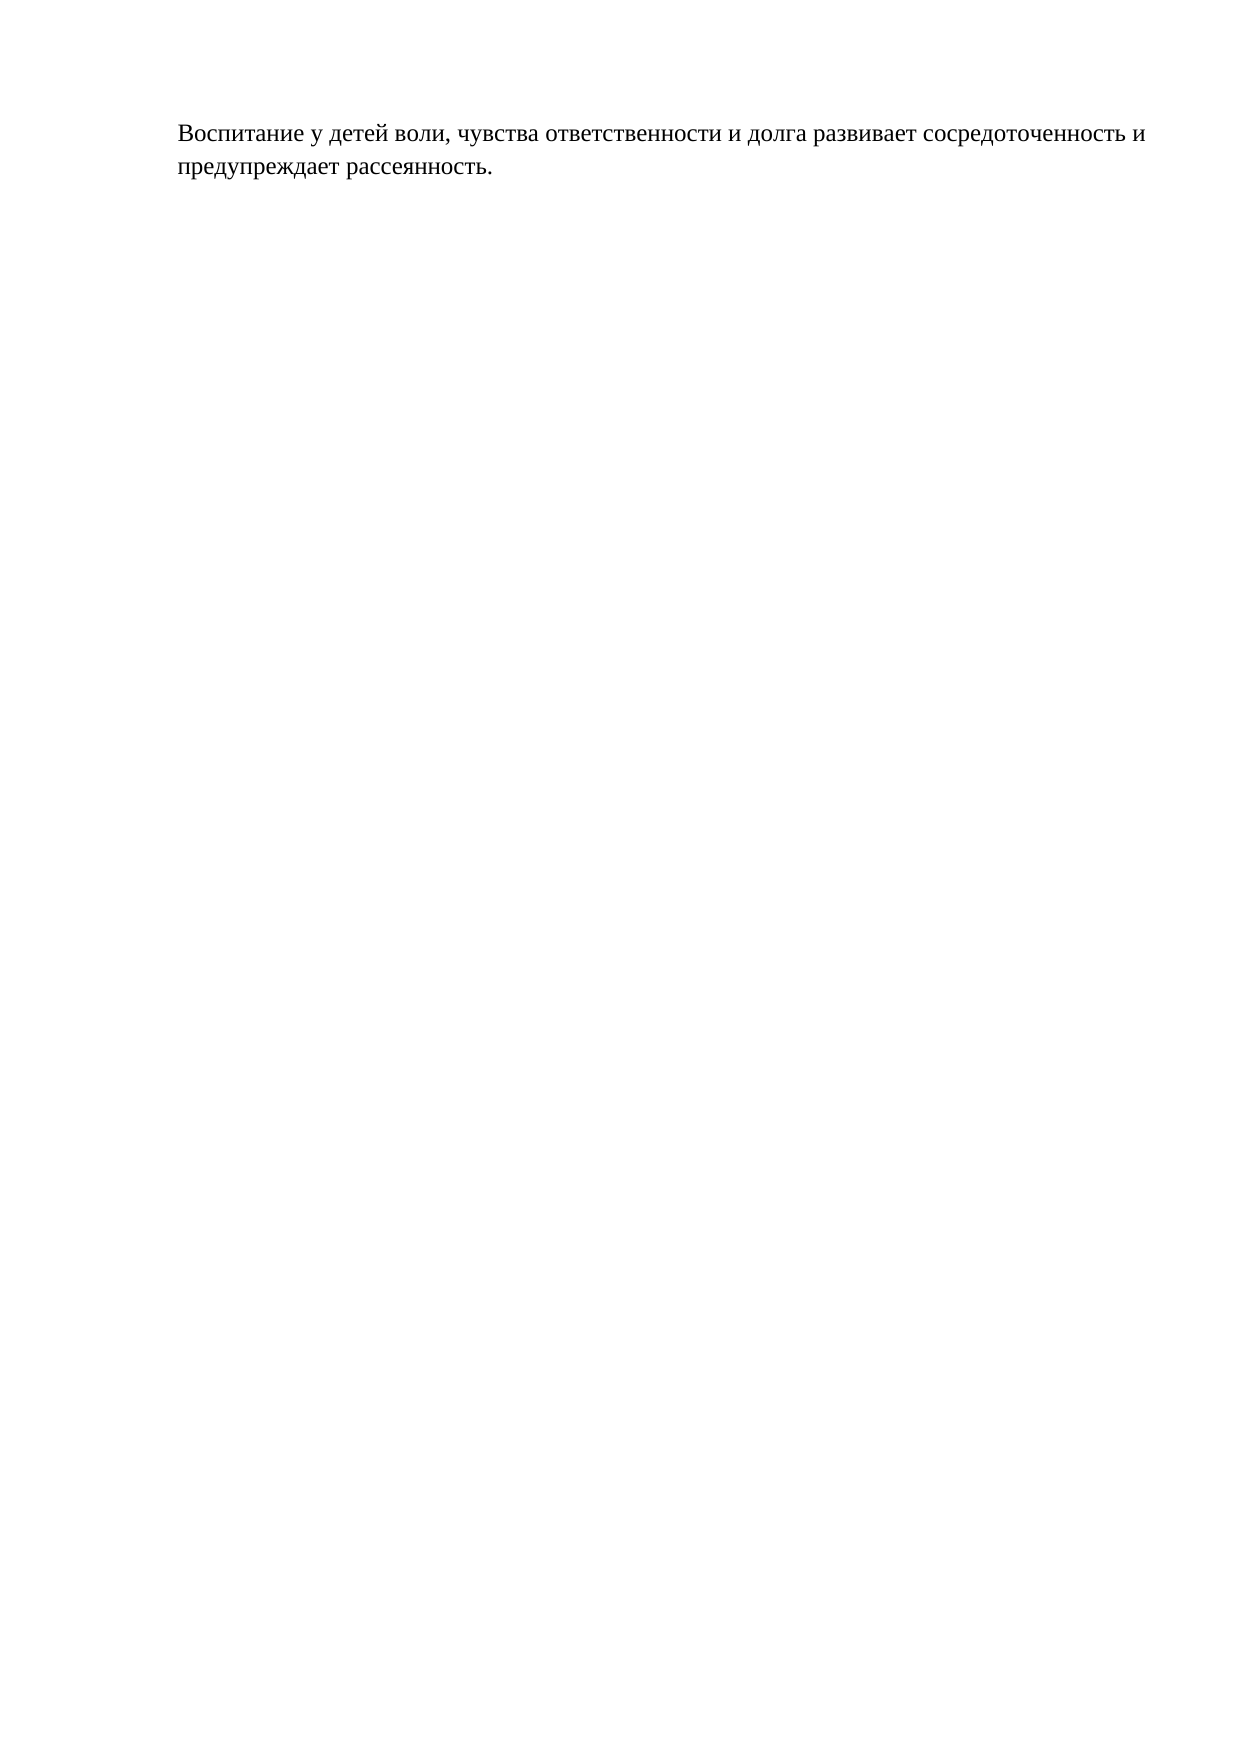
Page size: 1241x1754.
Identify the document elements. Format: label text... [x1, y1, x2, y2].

text Воспитание у детей воли, чувства ответственности и долга развивает сосредоточенность и предупреждает рассеянность. [177, 118, 1152, 180]
